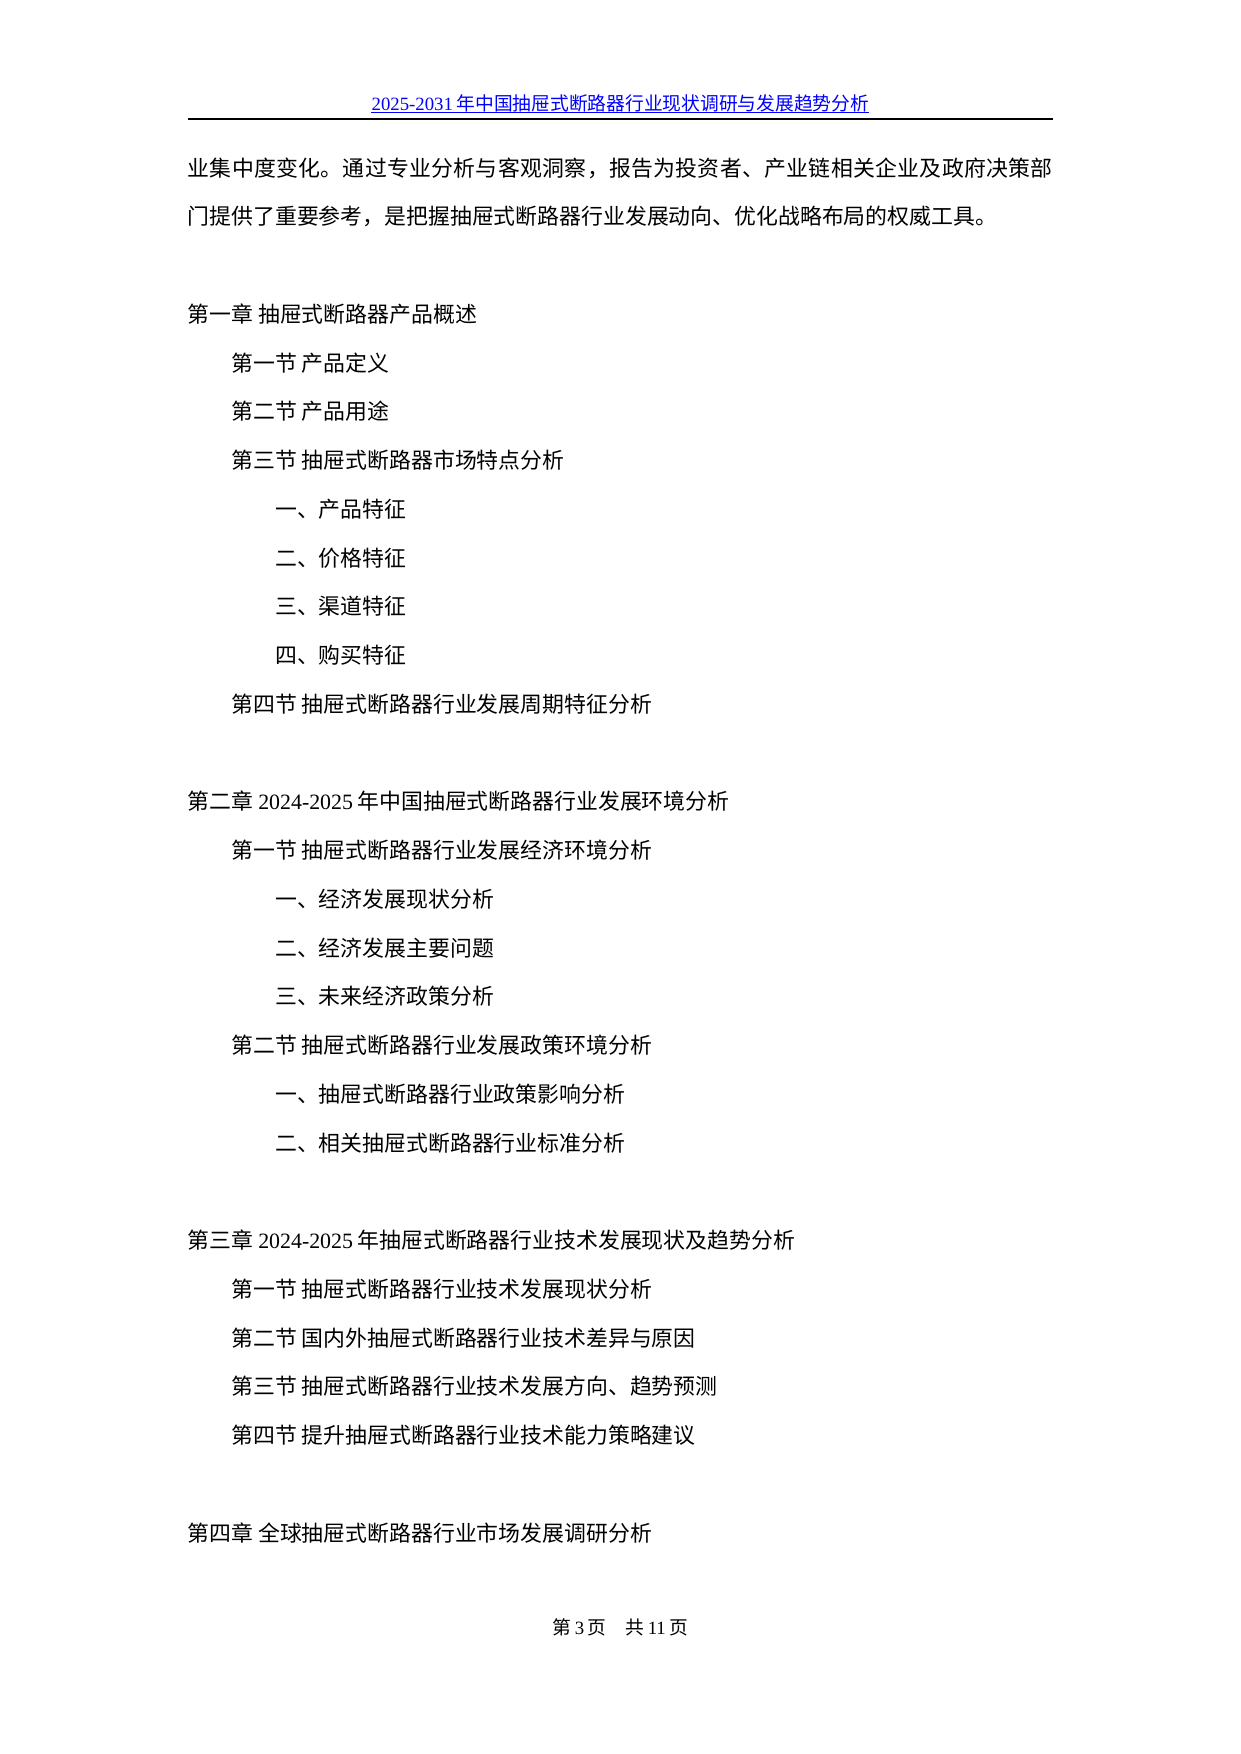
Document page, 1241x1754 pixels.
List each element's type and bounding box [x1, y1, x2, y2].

text [187, 150, 1053, 1548]
